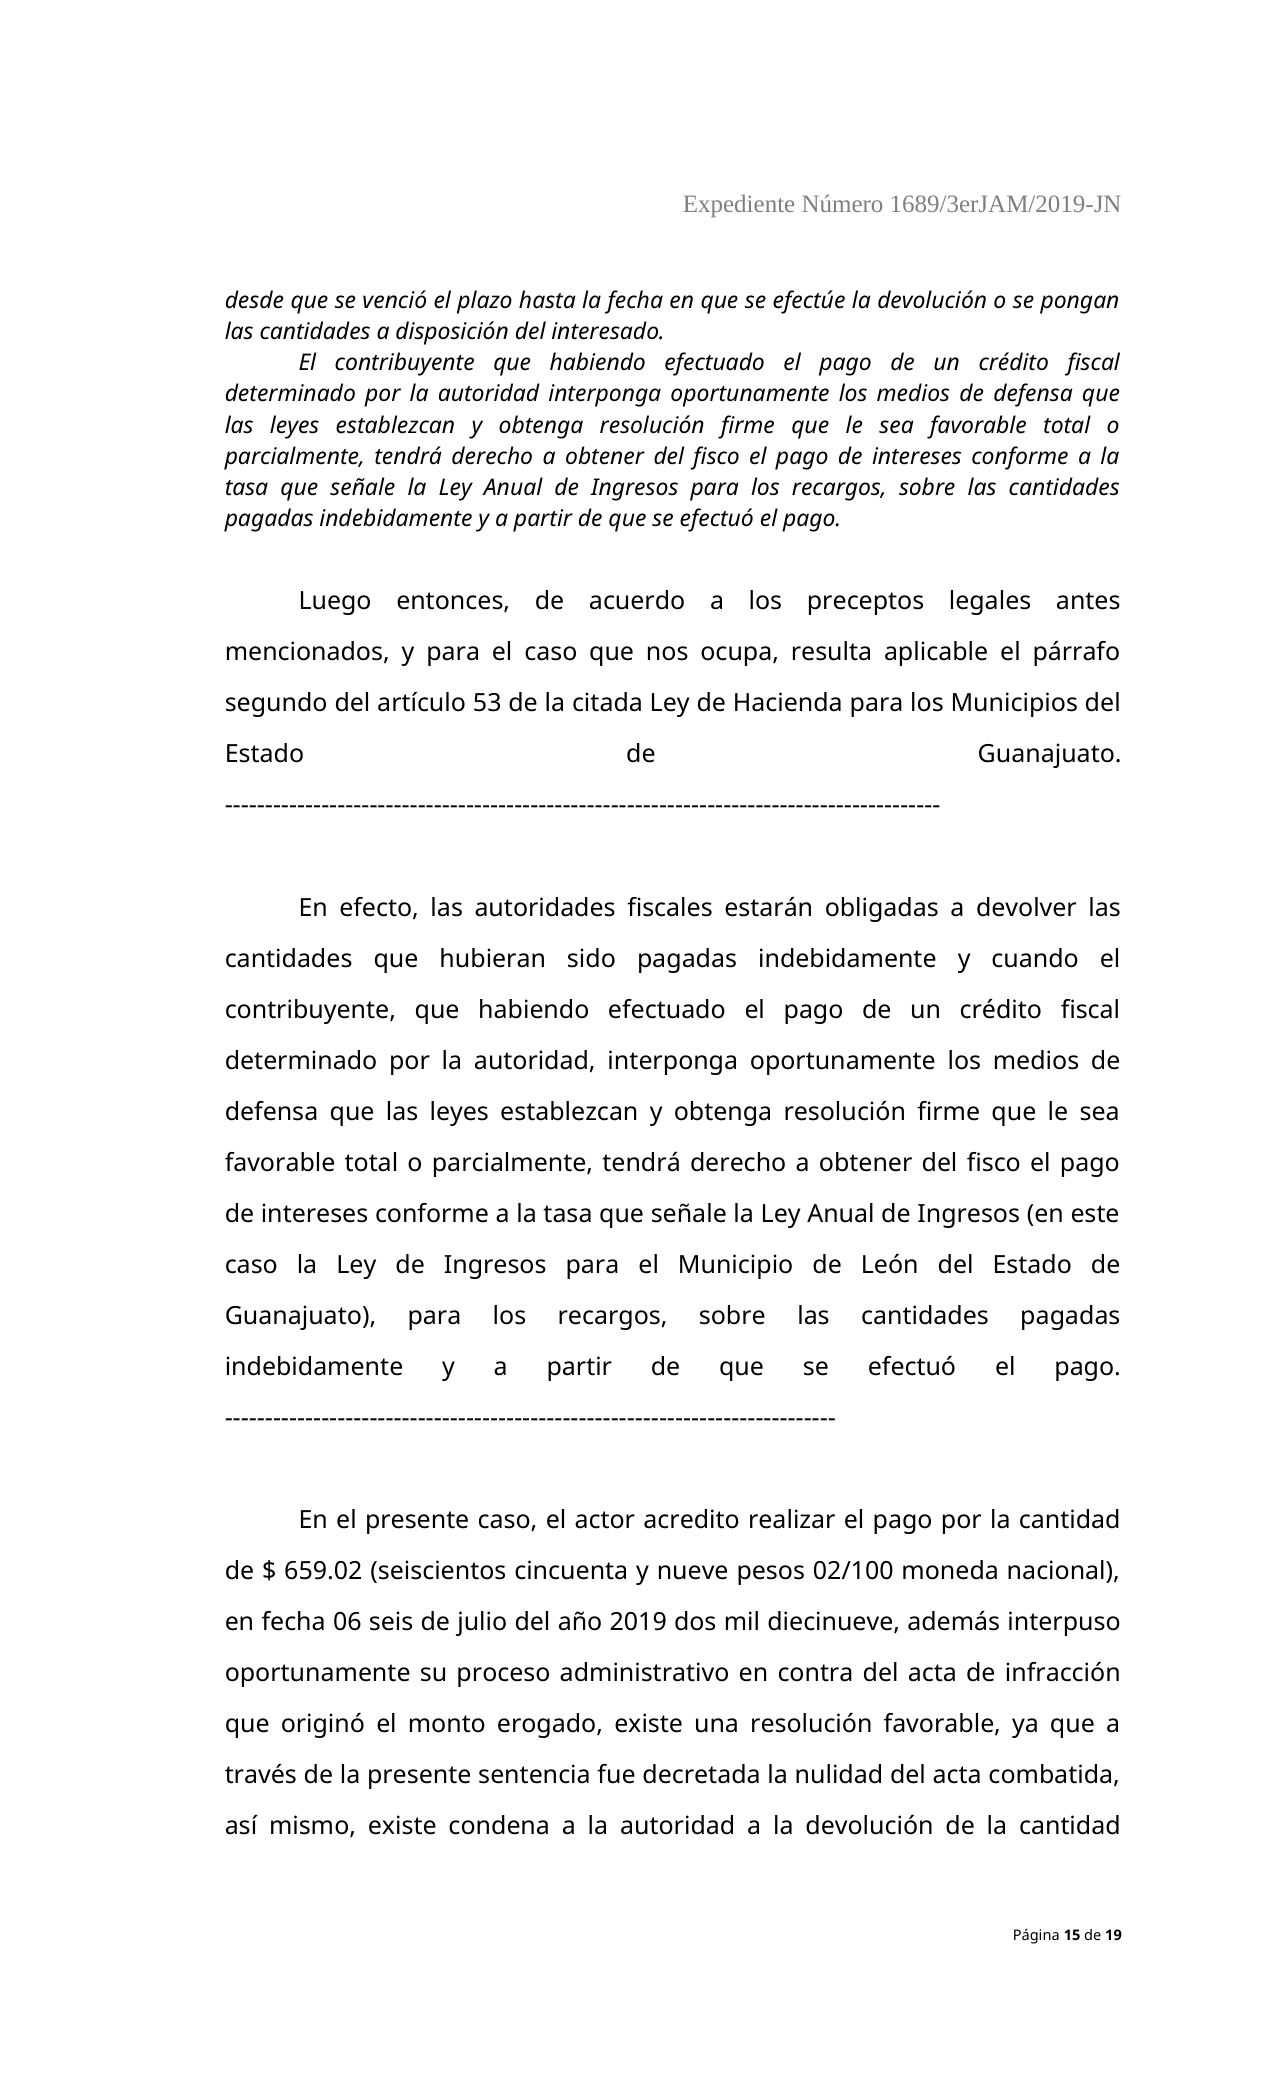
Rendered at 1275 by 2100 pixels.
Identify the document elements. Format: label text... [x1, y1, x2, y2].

text En efecto, las autoridades fiscales estarán obligadas a devolver las cantidades que hubieran sido pagadas indebidamente y cuando el contribuyente, que habiendo efectuado el pago de un crédito fiscal determinado por la autoridad, interponga oportunamente los medios de defensa que las leyes establezcan y obtenga resolución firme que le sea favorable total o parcialmente, tendrá derecho a obtener del fisco el pago de intereses conforme a la tasa que señale la Ley Anual de Ingresos (en este caso la Ley de Ingresos para el Municipio de León del Estado de Guanajuato), para los recargos, sobre las cantidades pagadas indebidamente y a partir de que se efectuó el pago. ---------------------------------------------------------------------------- [224, 889, 1121, 1434]
text Luego entonces, de acuerdo a los preceptos legales antes mencionados, y para el caso que nos ocupa, resulta aplicable el párrafo segundo del artículo 53 de la citada Ley de Hacienda para los Municipios del Estado de Guanajuato. ----------------------------------------------------------------------------------------- [224, 583, 1121, 821]
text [224, 1502, 1121, 1842]
text El contribuyente que habiendo efectuado el pago de un crédito fiscal determinado por la autoridad interponga oportunamente los medios de defensa que las leyes establezcan y obtenga resolución firme que le sea favorable total o parcialmente, tendrá derecho a obtener del fisco el pago de intereses conforme a la tasa que señale la Ley Anual de Ingresos para los recargos, sobre las cantidades pagadas indebidamente y a partir de que se efectuó el pago. [224, 346, 1121, 533]
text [224, 283, 1121, 346]
